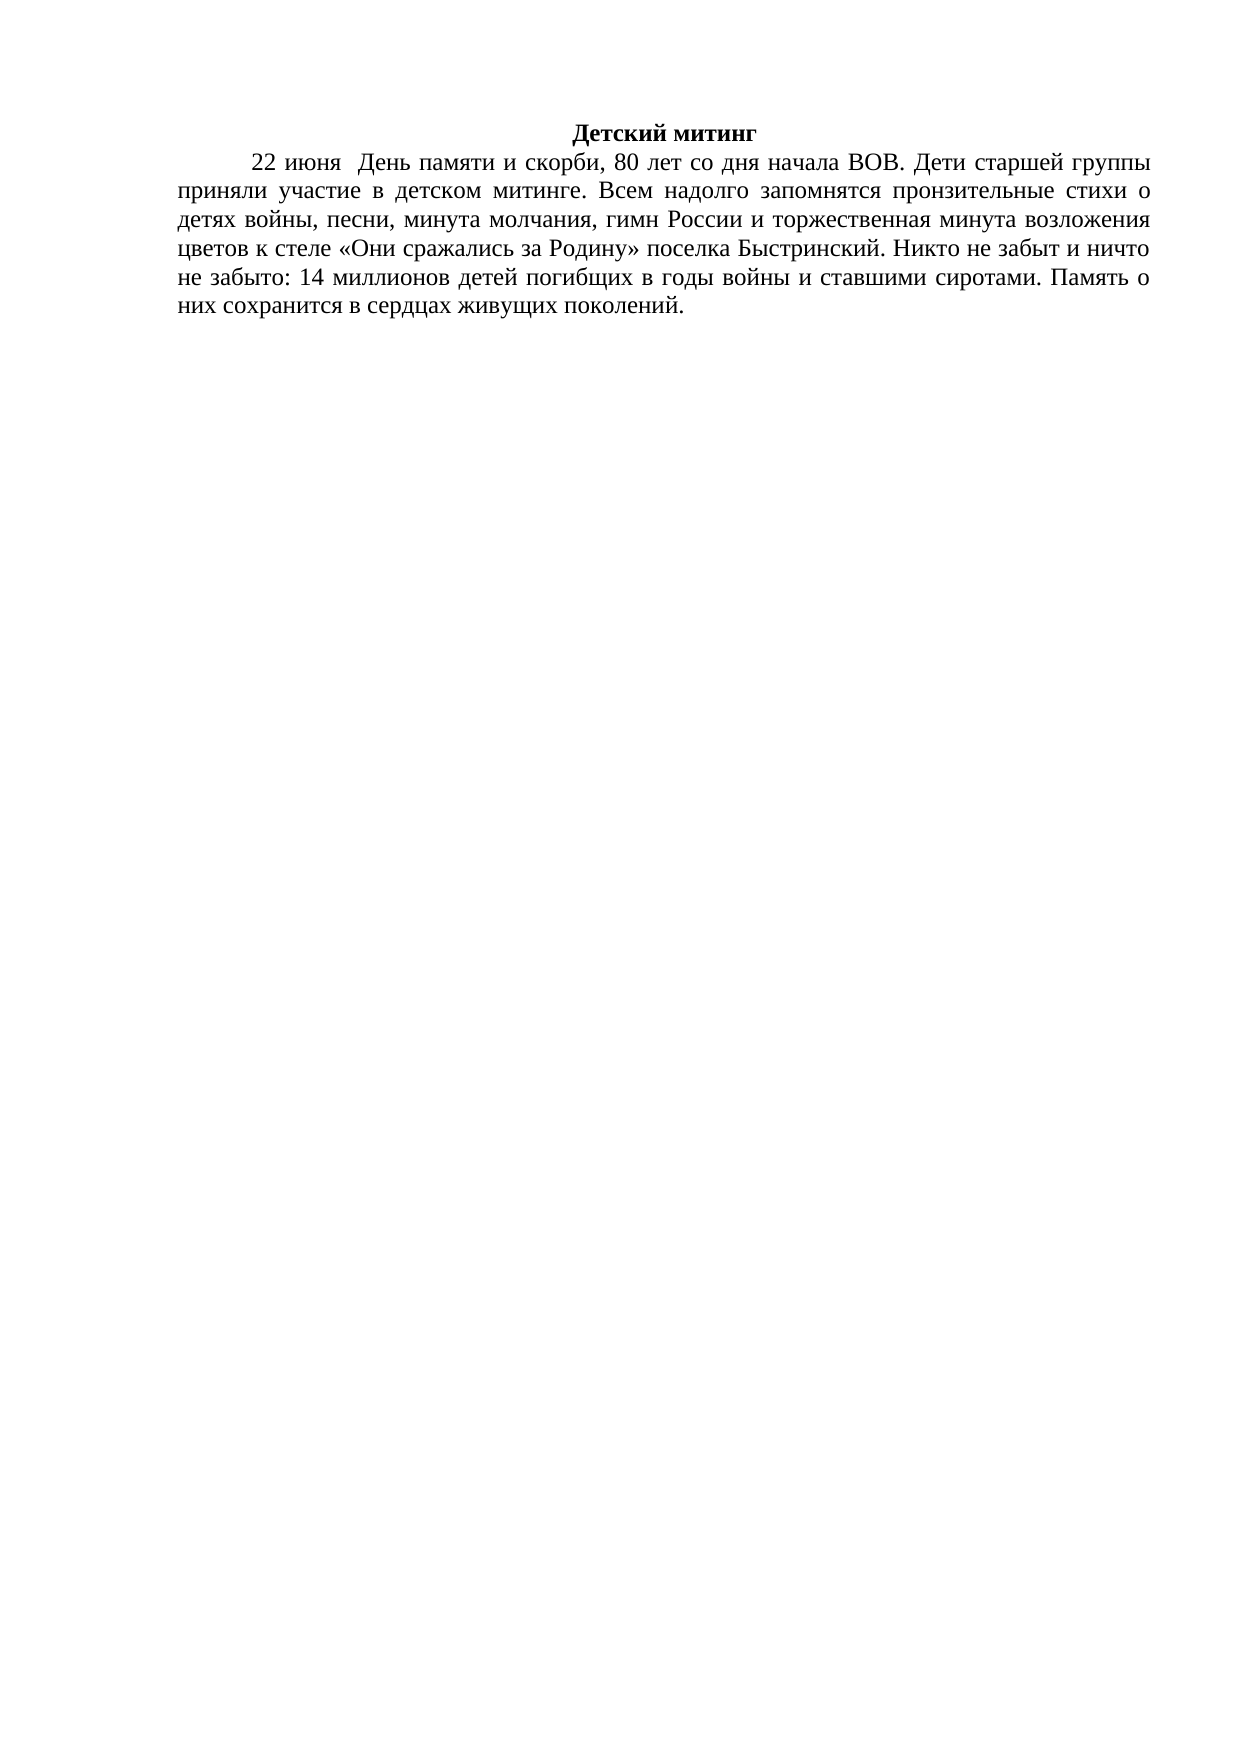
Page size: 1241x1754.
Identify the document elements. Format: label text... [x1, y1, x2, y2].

text 22 июня День памяти и скорби, 80 лет со дня начала ВОВ. Дети старшей группы приняли участие в детском митинге. Всем надолго запомнятся пронзительные стихи о детях войны, песни, минута молчания, гимн России и торжественная минута возложения цветов к стеле «Они сражались за Родину» поселка Быстринский. Никто не забыт и ничто не забыто: 14 миллионов детей погибщих в годы войны и ставшими сиротами. Память о них сохранится в сердцах живущих поколений. [177, 147, 1152, 319]
text Детский митинг [177, 118, 1152, 147]
